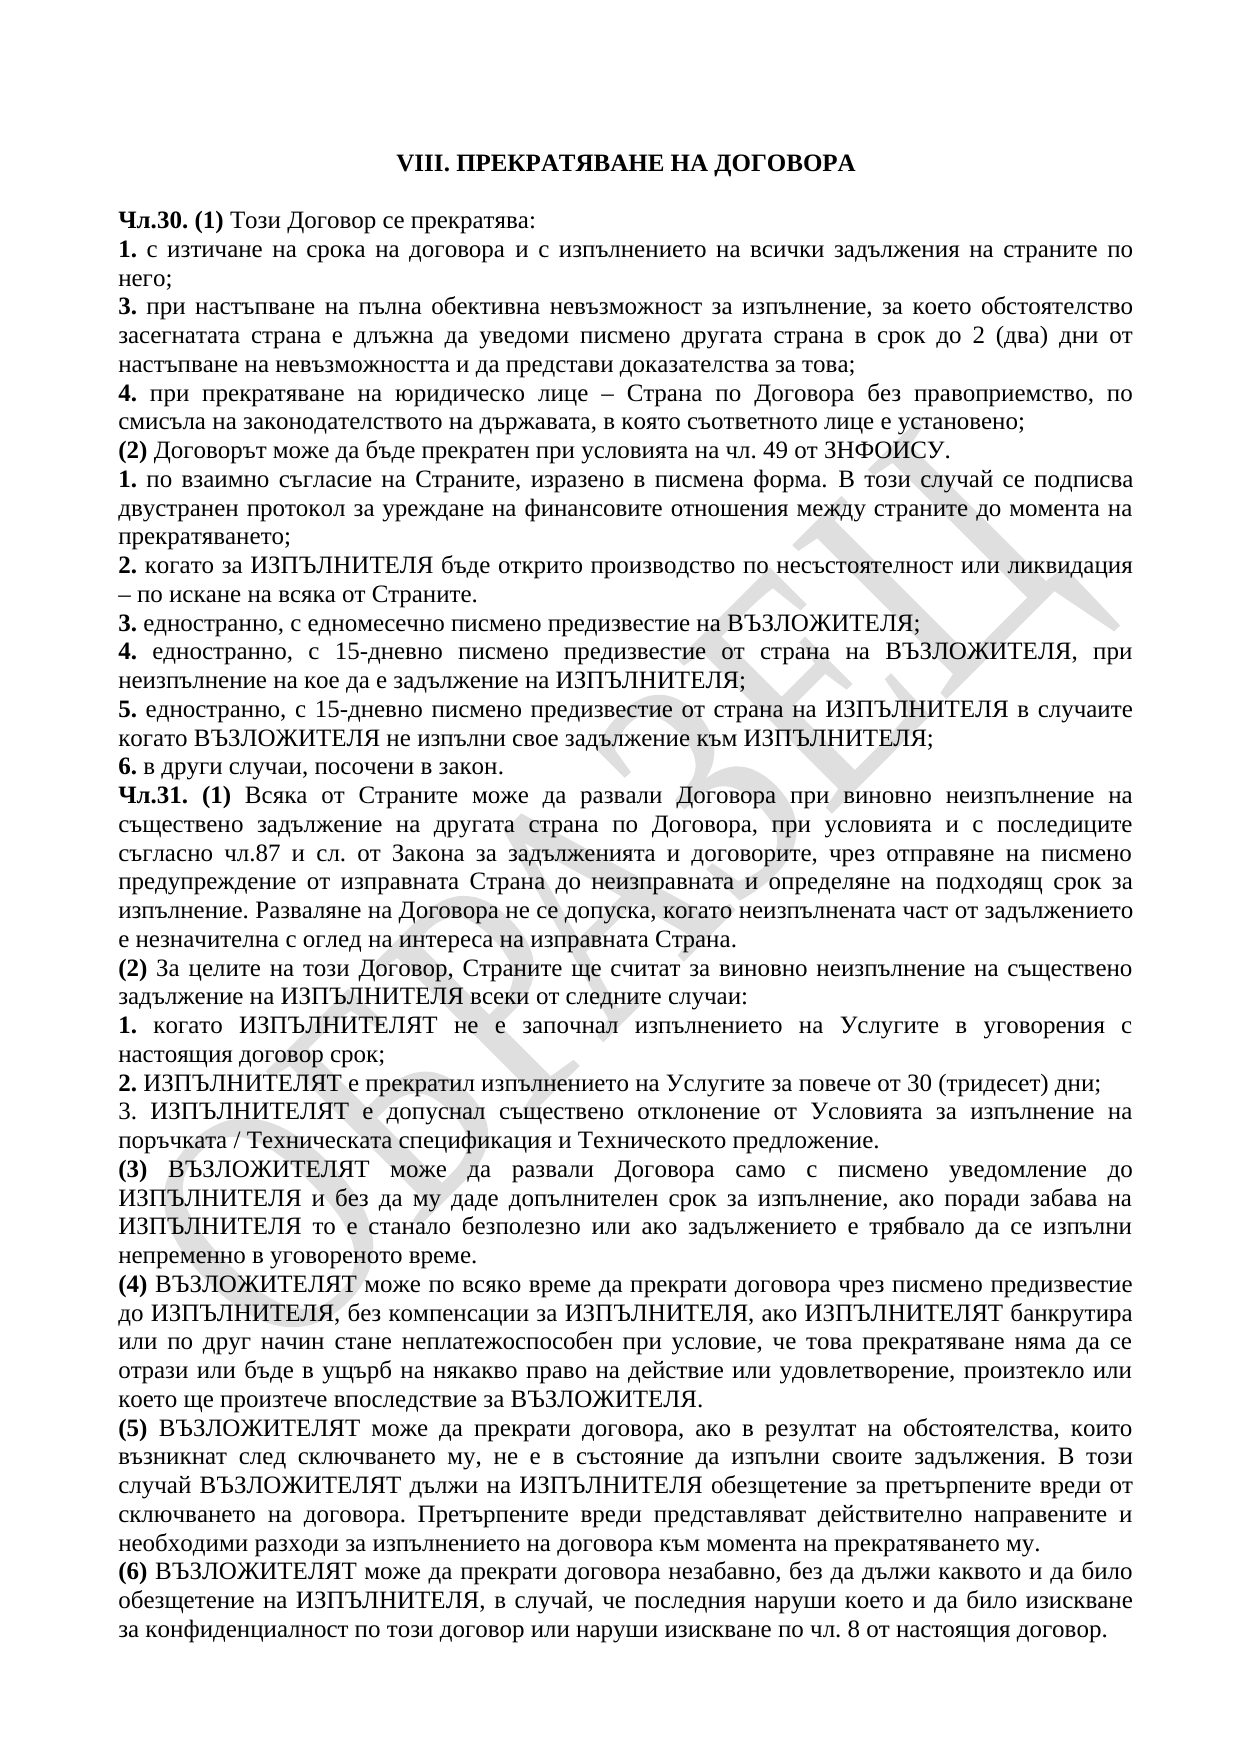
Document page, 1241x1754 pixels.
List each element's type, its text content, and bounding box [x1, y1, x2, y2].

text 2. когато за ИЗПЪЛНИТЕЛЯ бъде открито производство по несъстоятелност или ликвидация – по искане на всяка от Страните. [118, 550, 1134, 608]
text 3. ИЗПЪЛНИТЕЛЯТ е допуснал съществено отклонение от Условията за изпълнение на поръчката / Техническата спецификация и Техническото предложение. [118, 1096, 1134, 1154]
text (3) ВЪЗЛОЖИТЕЛЯТ може да развали Договора само с писмено уведомление до ИЗПЪЛНИТЕЛЯ и без да му даде допълнителен срок за изпълнение, ако поради забава на ИЗПЪЛНИТЕЛЯ то е станало безполезно или ако задължението е трябвало да се изпълни непременно в уговореното време. [118, 1154, 1134, 1269]
text (5) ВЪЗЛОЖИТЕЛЯТ може да прекрати договора, ако в резултат на обстоятелства, които възникнат след сключването му, не е в състояние да изпълни своите задължения. В този случай ВЪЗЛОЖИТЕЛЯТ дължи на ИЗПЪЛНИТЕЛЯ обезщетение за претърпените вреди от сключването на договора. Претърпените вреди представляват действително направените и необходими разходи за изпълнението на договора към момента на прекратяването му. [118, 1413, 1134, 1556]
text 5. едностранно, с 15-дневно писмено предизвестие от страна на ИЗПЪЛНИТЕЛЯ в случаите когато ВЪЗЛОЖИТЕЛЯ не изпълни свое задължение към ИЗПЪЛНИТЕЛЯ; [118, 694, 1134, 751]
text 1. с изтичане на срока на договора и с изпълнението на всички задължения на страните по него; [118, 234, 1134, 291]
text 2. ИЗПЪЛНИТЕЛЯТ е прекратил изпълнението на Услугите за повече от 30 (тридесет) дни; [118, 1068, 1134, 1096]
text (6) ВЪЗЛОЖИТЕЛЯТ може да прекрати договора незабавно, без да дължи каквото и да било обезщетение на ИЗПЪЛНИТЕЛЯ, в случай, че последния наруши което и да било изискване за конфиденциалност по този договор или наруши изискване по чл. 8 от настоящия договор. [118, 1556, 1134, 1643]
text 1. по взаимно съгласие на Страните, изразено в писмена форма. В този случай се подписва двустранен протокол за уреждане на финансовите отношения между страните до момента на прекратяването; [118, 464, 1134, 550]
text 3. едностранно, с едномесечно писмено предизвестие на ВЪЗЛОЖИТЕЛЯ; [118, 608, 1134, 636]
text 3. при настъпване на пълна обективна невъзможност за изпълнение, за което обстоятелство засегнатата страна е длъжна да уведоми писмено другата страна в срок до 2 (два) дни от настъпване на невъзможността и да представи доказателства за това; [118, 291, 1134, 378]
text 4. едностранно, с 15-дневно писмено предизвестие от страна на ВЪЗЛОЖИТЕЛЯ, при неизпълнение на кое да е задължение на ИЗПЪЛНИТЕЛЯ; [118, 636, 1134, 694]
text VIII. ПРЕКРАТЯВАНЕ НА ДОГОВОРА [118, 148, 1134, 176]
text Чл.30. (1) Този Договор се прекратява: [118, 205, 1134, 234]
text (4) ВЪЗЛОЖИТЕЛЯТ може по всяко време да прекрати договора чрез писмено предизвестие до ИЗПЪЛНИТЕЛЯ, без компенсации за ИЗПЪЛНИТЕЛЯ, ако ИЗПЪЛНИТЕЛЯТ банкрутира или по друг начин стане неплатежоспособен при условие, че това прекратяване няма да се отрази или бъде в ущърб на някакво право на действие или удовлетворение, произтекло или което ще произтече впоследствие за ВЪЗЛОЖИТЕЛЯ. [118, 1269, 1134, 1413]
text (2) Договорът може да бъде прекратен при условията на чл. 49 от ЗНФОИСУ. [118, 435, 1134, 464]
text 4. при прекратяване на юридическо лице – Страна по Договора без правоприемство, по смисъла на законодателството на държавата, в която съответното лице е установено; [118, 378, 1134, 435]
text 1. когато ИЗПЪЛНИТЕЛЯТ не е започнал изпълнението на Услугите в уговорения с настоящия договор срок; [118, 1010, 1134, 1068]
text Чл.31. (1) Всяка от Страните може да развали Договора при виновно неизпълнение на съществено задължение на другата страна по Договора, при условията и с последиците съгласно чл.87 и сл. от Закона за задълженията и договорите, чрез отправяне на писмено предупреждение от изправната Страна до неизправната и определяне на подходящ срок за изпълнение. Разваляне на Договора не се допуска, когато неизпълнената част от задължението е незначителна с оглед на интереса на изправната Страна. [118, 780, 1134, 953]
text (2) За целите на този Договор, Страните ще считат за виновно неизпълнение на съществено задължение на ИЗПЪЛНИТЕЛЯ всеки от следните случаи: [118, 953, 1134, 1010]
text 6. в други случаи, посочени в закон. [118, 751, 1134, 780]
